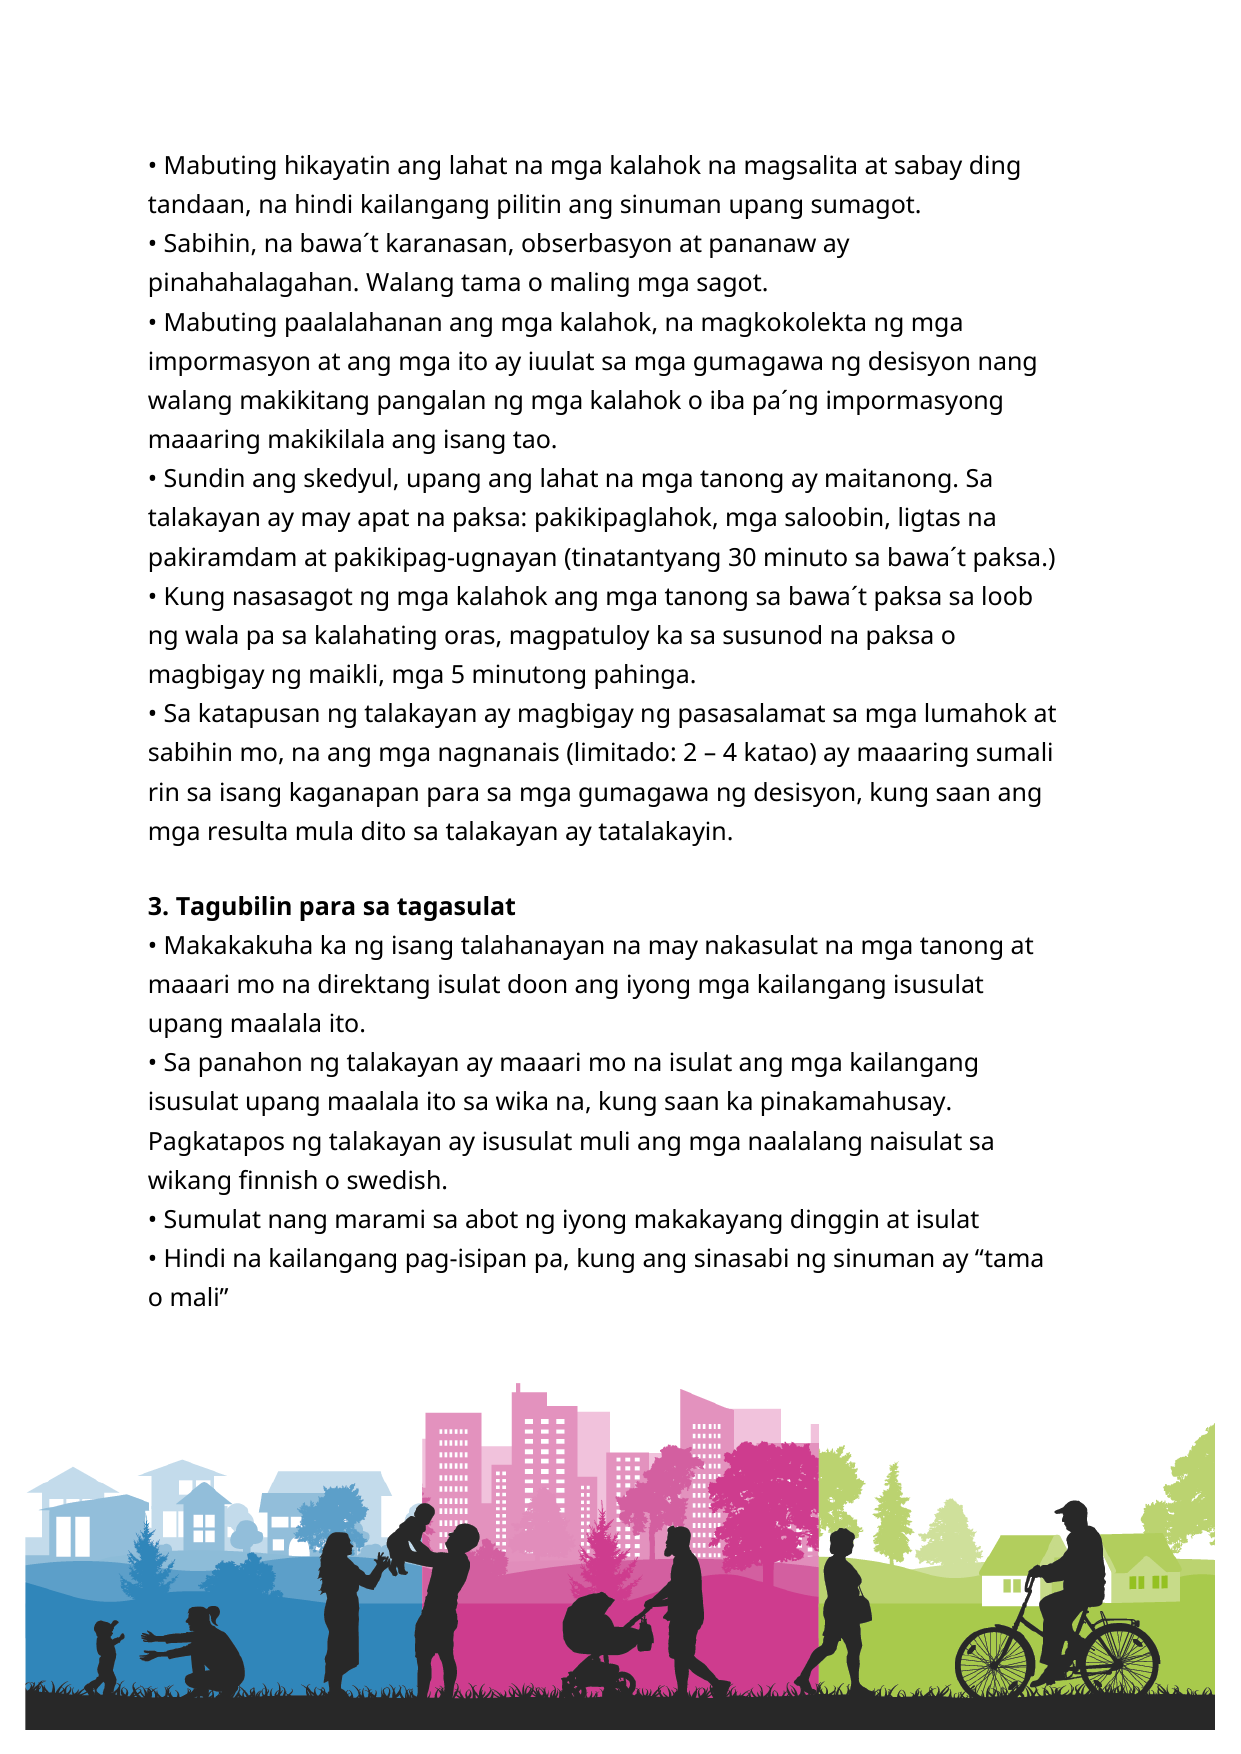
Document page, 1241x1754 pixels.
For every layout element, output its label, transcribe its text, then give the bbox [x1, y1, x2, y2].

text • Kung nasasagot ng mga kalahok ang mga tanong sa bawa´t paksa sa loob ng wala pa sa kalahating oras, magpatuloy ka sa susunod na paksa o magbigay ng maikli, mga 5 minutong pahinga. [148, 578, 1064, 691]
text • Sumulat nang marami sa abot ng iyong makakayang dinggin at isulat [148, 1201, 1064, 1236]
text • Sundin ang skedyul, upang ang lahat na mga tanong ay maitanong. Sa talakayan ay may apat na paksa: pakikipaglahok, mga saloobin, ligtas na pakiramdam at pakikipag-ugnayan (tinatantyang 30 minuto sa bawa´t paksa.) [148, 461, 1064, 573]
text • Sabihin, na bawa´t karanasan, obserbasyon at pananaw ay pinahahalagahan. Walang tama o maling mga sagot. [148, 226, 1064, 299]
text • Makakakuha ka ng isang talahanayan na may nakasulat na mga tanong at maaari mo na direktang isulat doon ang iyong mga kailangang isusulat upang maalala ito. [148, 927, 1064, 1040]
text • Sa panahon ng talakayan ay maaari mo na isulat ang mga kailangang isusulat upang maalala ito sa wika na, kung saan ka pinakamahusay. Pagkatapos ng talakayan ay isusulat muli ang mga naalalang naisulat sa wikang finnish o swedish. [148, 1045, 1064, 1196]
text • Mabuting hikayatin ang lahat na mga kalahok na magsalita at sabay ding tandaan, na hindi kailangang pilitin ang sinuman upang sumagot. [148, 148, 1064, 221]
text • Mabuting paalalahanan ang mga kalahok, na magkokolekta ng mga impormasyon at ang mga ito ay iuulat sa mga gumagawa ng desisyon nang walang makikitang pangalan ng mga kalahok o iba pa´ng impormasyong maaaring makikilala ang isang tao. [148, 304, 1064, 456]
text • Hindi na kailangang pag-isipan pa, kung ang sinasabi ng sinuman ay “tama o mali” [148, 1241, 1064, 1314]
text • Sa katapusan ng talakayan ay magbigay ng pasasalamat sa mga lumahok at sabihin mo, na ang mga nagnanais (limitado: 2 – 4 katao) ay maaaring sumali rin sa isang kaganapan para sa mga gumagawa ng desisyon, kung saan ang mga resulta mula dito sa talakayan ay tatalakayin. [148, 696, 1064, 883]
picture [25, 1360, 1215, 1730]
text 3. Tagubilin para sa tagasulat [148, 888, 1064, 922]
